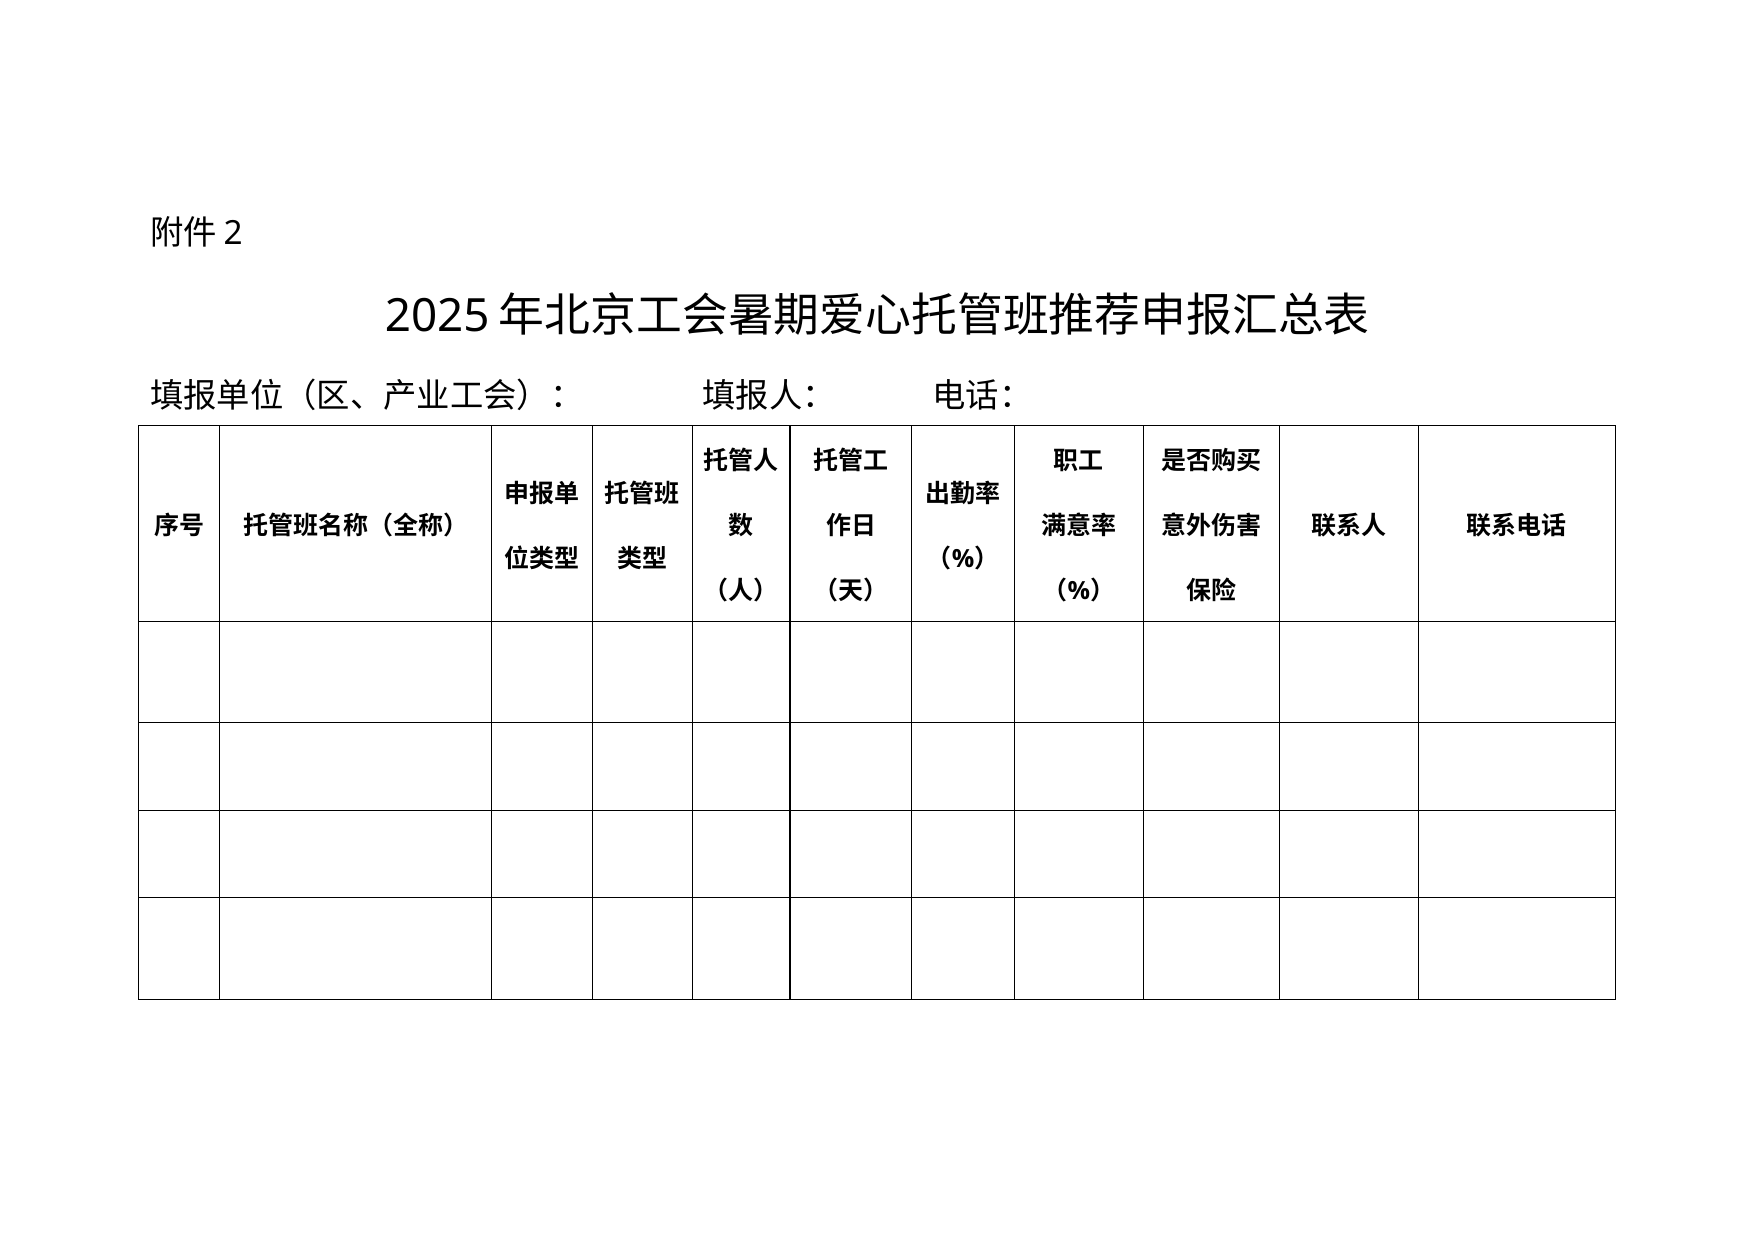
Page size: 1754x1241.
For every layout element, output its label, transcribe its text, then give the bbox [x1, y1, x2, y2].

table_cell [492, 622, 592, 722]
table_cell [139, 898, 219, 999]
table_header 联系电话 [1419, 426, 1615, 621]
table_cell [1015, 898, 1143, 999]
table_cell [912, 811, 1014, 897]
table_cell [912, 723, 1014, 810]
table_header 出勤率（%） [912, 426, 1014, 621]
text 2025年北京工会暑期爱心托管班推荐申报汇总表 [150, 263, 1604, 360]
table_cell [693, 811, 789, 897]
table_cell [1015, 622, 1143, 722]
table_cell [1015, 723, 1143, 810]
table_cell [1419, 811, 1615, 897]
table_cell [593, 723, 692, 810]
table_cell [593, 811, 692, 897]
table_header 托管班名称（全称） [220, 426, 491, 621]
table_cell [791, 811, 911, 897]
table_cell [1144, 898, 1279, 999]
table_cell [593, 622, 692, 722]
table_cell [1280, 811, 1418, 897]
table_cell [791, 723, 911, 810]
table_cell [492, 898, 592, 999]
table_cell [593, 898, 692, 999]
table_cell [492, 723, 592, 810]
table_cell [1419, 723, 1615, 810]
table_cell [1144, 811, 1279, 897]
table_cell [1144, 622, 1279, 722]
table_cell [1280, 723, 1418, 810]
table_header 是否购买意外伤害保险 [1144, 426, 1279, 621]
table_cell [1419, 898, 1615, 999]
table_cell [220, 622, 491, 722]
table_cell [693, 723, 789, 810]
table_cell [791, 622, 911, 722]
table_header 托管人数（人） [693, 426, 789, 621]
table_cell [139, 811, 219, 897]
table_cell [693, 622, 789, 722]
table_cell [912, 622, 1014, 722]
table_header 职工 满意率（%） [1015, 426, 1143, 621]
table_cell [139, 723, 219, 810]
table_cell [1419, 622, 1615, 722]
table_header 联系人 [1280, 426, 1418, 621]
text 填报单位（区、产业工会）： 填报人： 电话： [150, 360, 1604, 425]
table_header 申报单位类型 [492, 426, 592, 621]
table_cell [220, 811, 491, 897]
table_header 托管工作日（天） [791, 426, 911, 621]
text 附件2 [150, 198, 1604, 263]
table_cell [693, 898, 789, 999]
table_cell [791, 898, 911, 999]
table_cell [1144, 723, 1279, 810]
table_header 托管班类型 [593, 426, 692, 621]
table_cell [1015, 811, 1143, 897]
table_cell [1280, 622, 1418, 722]
table_cell [1280, 898, 1418, 999]
table_cell [492, 811, 592, 897]
table_cell [220, 898, 491, 999]
table_cell [220, 723, 491, 810]
table_header 序号 [139, 426, 219, 621]
table_cell [139, 622, 219, 722]
table_cell [912, 898, 1014, 999]
